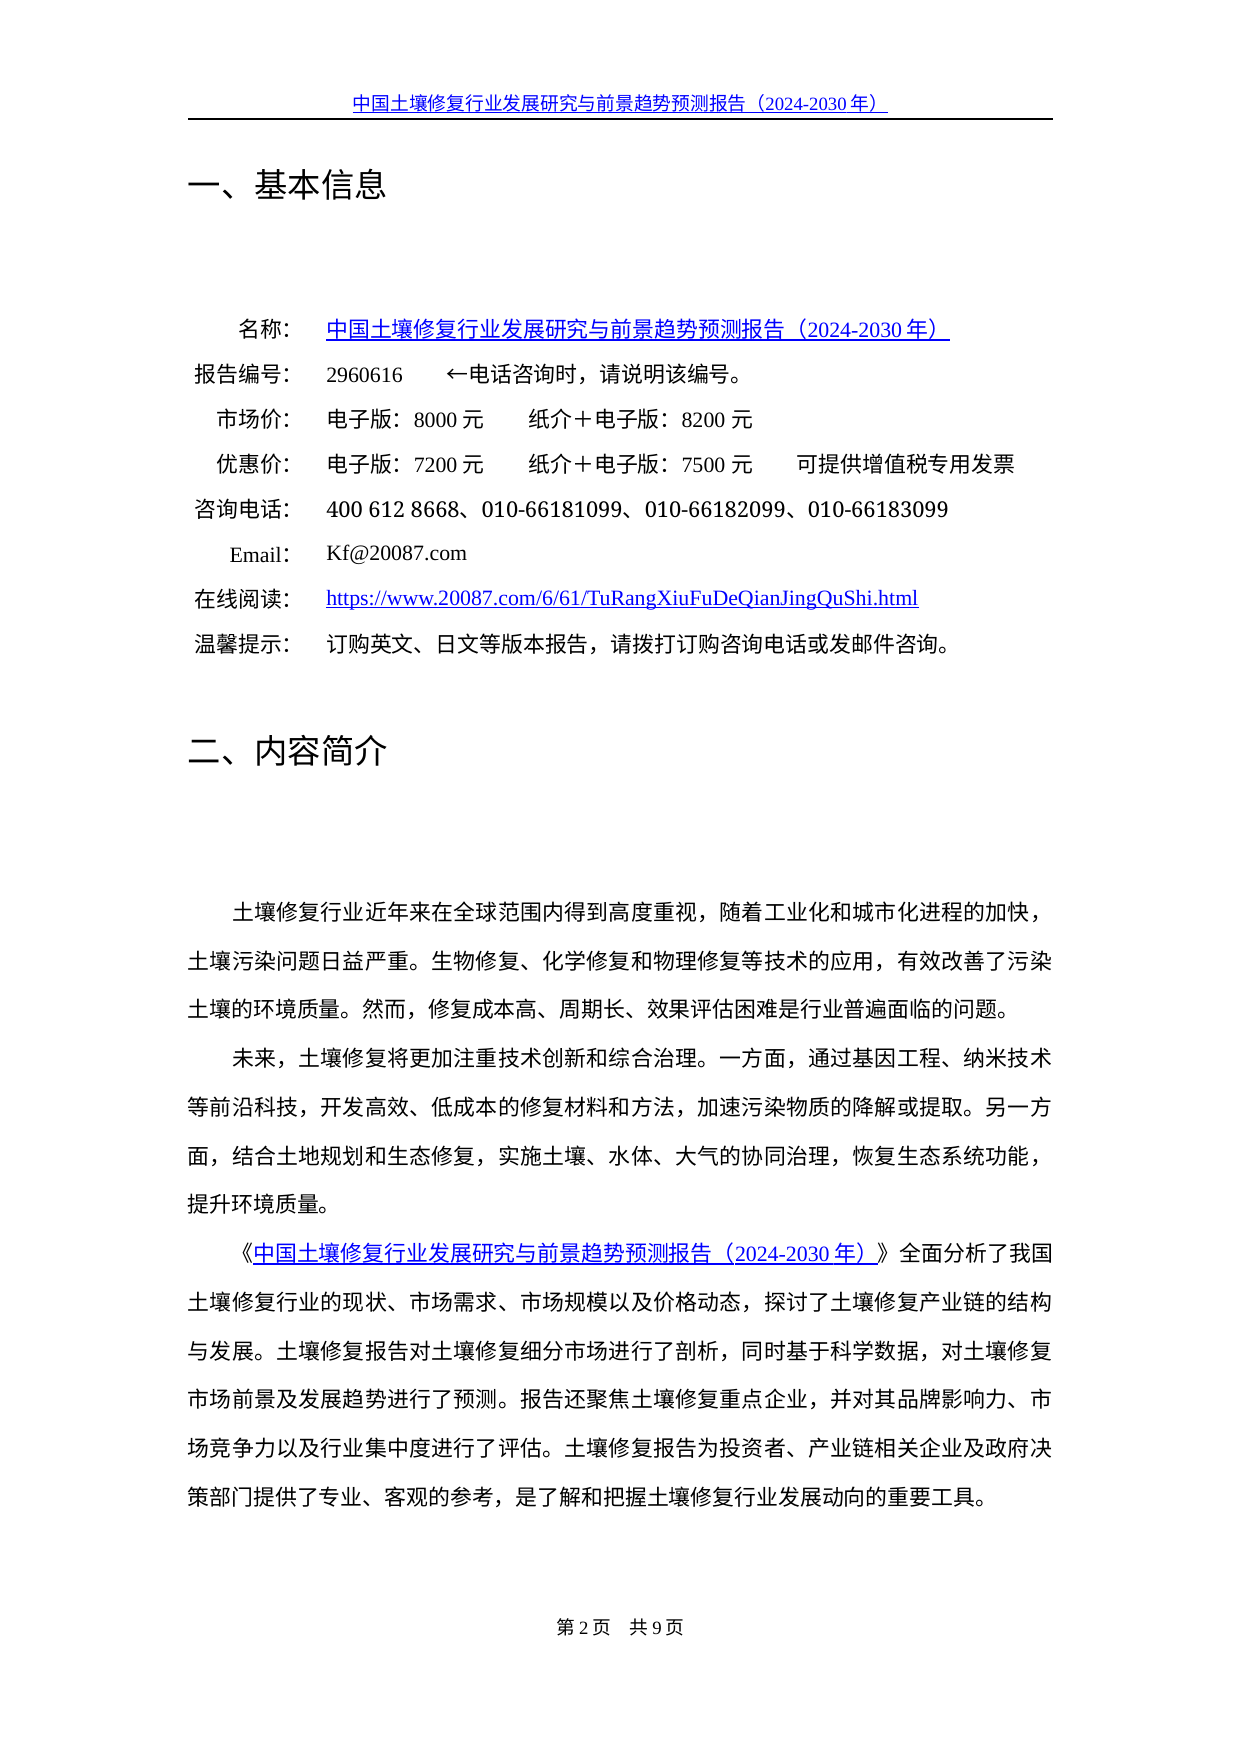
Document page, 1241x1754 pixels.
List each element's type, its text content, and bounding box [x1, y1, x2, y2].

table_cell 400 612 8668、010-66181099、010-66182099、010-66183099 [315, 492, 1073, 537]
table_cell 2960616 ←电话咨询时，请说明该编号。 [315, 357, 1073, 402]
table_cell Kf@20087.com [315, 537, 1073, 582]
table_cell 温馨提示： [167, 627, 315, 672]
table_cell 咨询电话： [167, 492, 315, 537]
table_cell 市场价： [167, 402, 315, 447]
table_header 名称： [167, 312, 315, 357]
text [187, 894, 1053, 1512]
title 一、基本信息 [187, 150, 1053, 215]
table_cell 订购英文、日文等版本报告，请拨打订购咨询电话或发邮件咨询。 [315, 627, 1073, 672]
table_cell 在线阅读： [167, 582, 315, 627]
table_cell 报告编号： [167, 357, 315, 402]
table_header 中国土壤修复行业发展研究与前景趋势预测报告（2024-2030年） [315, 312, 1073, 357]
table_cell [315, 582, 1073, 627]
table_cell 电子版：8000 元 纸介＋电子版：8200 元 [315, 402, 1073, 447]
table_cell 电子版：7200 元 纸介＋电子版：7500 元 可提供增值税专用发票 [315, 447, 1073, 492]
table_cell Email： [167, 537, 315, 582]
table_cell 优惠价： [167, 447, 315, 492]
title 二、内容简介 [187, 717, 1053, 782]
